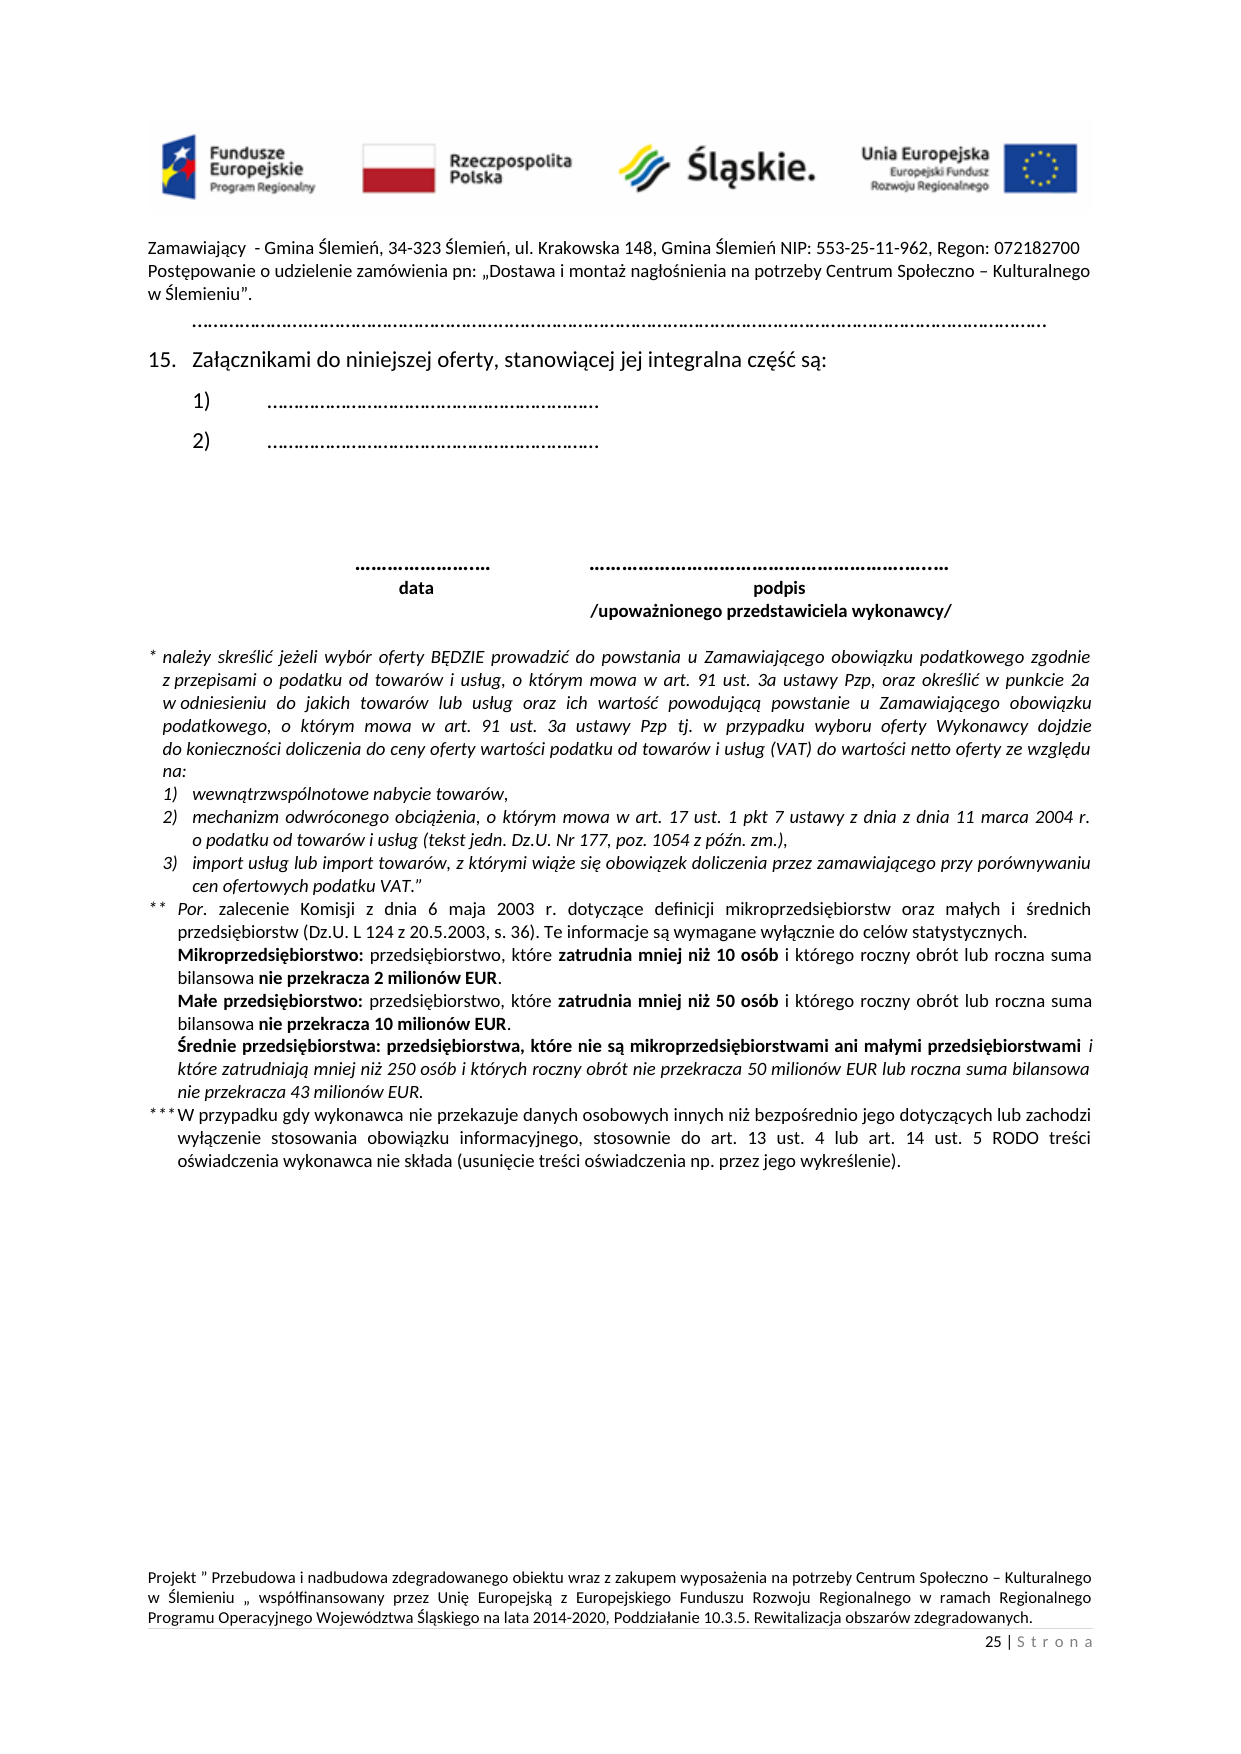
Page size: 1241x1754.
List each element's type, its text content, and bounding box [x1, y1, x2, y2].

text Średnie przedsiębiorstwa: przedsiębiorstwa, które nie są mikroprzedsiębiorstwami ani małymi przedsiębiorstwami i które zatrudniają mniej niż 250 osób i których roczny obrót nie przekracza 50 milionów EUR lub roczna suma bilansowa nie przekracza 43 milionów EUR. [177, 1034, 1093, 1103]
text * należy skreślić jeżeli wybór oferty BĘDZIE prowadzić do powstania u Zamawiającego obowiązku podatkowego zgodnie z przepisami o podatku od towarów i usług, o którym mowa w art. 91 ust. 3a ustawy Pzp, oraz określić w punkcie 2a w odniesieniu do jakich towarów lub usług oraz ich wartość powodującą powstanie u Zamawiającego obowiązku podatkowego, o którym mowa w art. 91 ust. 3a ustawy Pzp tj. w przypadku wyboru oferty Wykonawcy dojdzie do konieczności doliczenia do ceny oferty wartości podatku od towarów i usług (VAT) do wartości netto oferty ze względu na: [148, 645, 1093, 782]
text /upoważnionego przedstawiciela wykonawcy/ [325, 599, 974, 622]
list ……………………………………………………… [192, 386, 1093, 414]
text ………………….………………………………..………………………………………………………………………………………… [192, 305, 1093, 333]
text Mikroprzedsiębiorstwo: przedsiębiorstwo, które zatrudnia mniej niż 10 osób i którego roczny obrót lub roczna suma bilansowa nie przekracza 2 milionów EUR. [177, 943, 1093, 989]
text data podpis [325, 576, 974, 599]
list mechanizm odwróconego obciążenia, o którym mowa w art. 17 ust. 1 pkt 7 ustawy z dnia z dnia 11 marca 2004 r. o podatku od towarów i usług (tekst jedn. Dz.U. Nr 177, poz. 1054 z późn. zm.), [162, 805, 1093, 851]
text *** W przypadku gdy wykonawca nie przekazuje danych osobowych innych niż bezpośrednio jego dotyczących lub zachodzi wyłączenie stosowania obowiązku informacyjnego, stosownie do art. 13 ust. 4 lub art. 14 ust. 5 RODO treści oświadczenia wykonawca nie składa (usunięcie treści oświadczenia np. przez jego wykreślenie). [148, 1103, 1093, 1172]
picture [147, 119, 1093, 214]
list import usług lub import towarów, z którymi wiąże się obowiązek doliczenia przez zamawiającego przy porównywaniu cen ofertowych podatku VAT.” [162, 851, 1093, 897]
list wewnątrzwspólnotowe nabycie towarów, [162, 782, 1093, 805]
text ** Por. zalecenie Komisji z dnia 6 maja 2003 r. dotyczące definicji mikroprzedsiębiorstw oraz małych i średnich przedsiębiorstw (Dz.U. L 124 z 20.5.2003, s. 36). Te informacje są wymagane wyłącznie do celów statystycznych. [148, 897, 1093, 943]
text ………………….… ………………………………………………….…..… [354, 548, 1093, 576]
text Małe przedsiębiorstwo: przedsiębiorstwo, które zatrudnia mniej niż 50 osób i którego roczny obrót lub roczna suma bilansowa nie przekracza 10 milionów EUR. [177, 989, 1093, 1034]
list ……………………………………………………… [192, 427, 1093, 455]
list Załącznikami do niniejszej oferty, stanowiącej jej integralna część są: [148, 346, 1093, 374]
